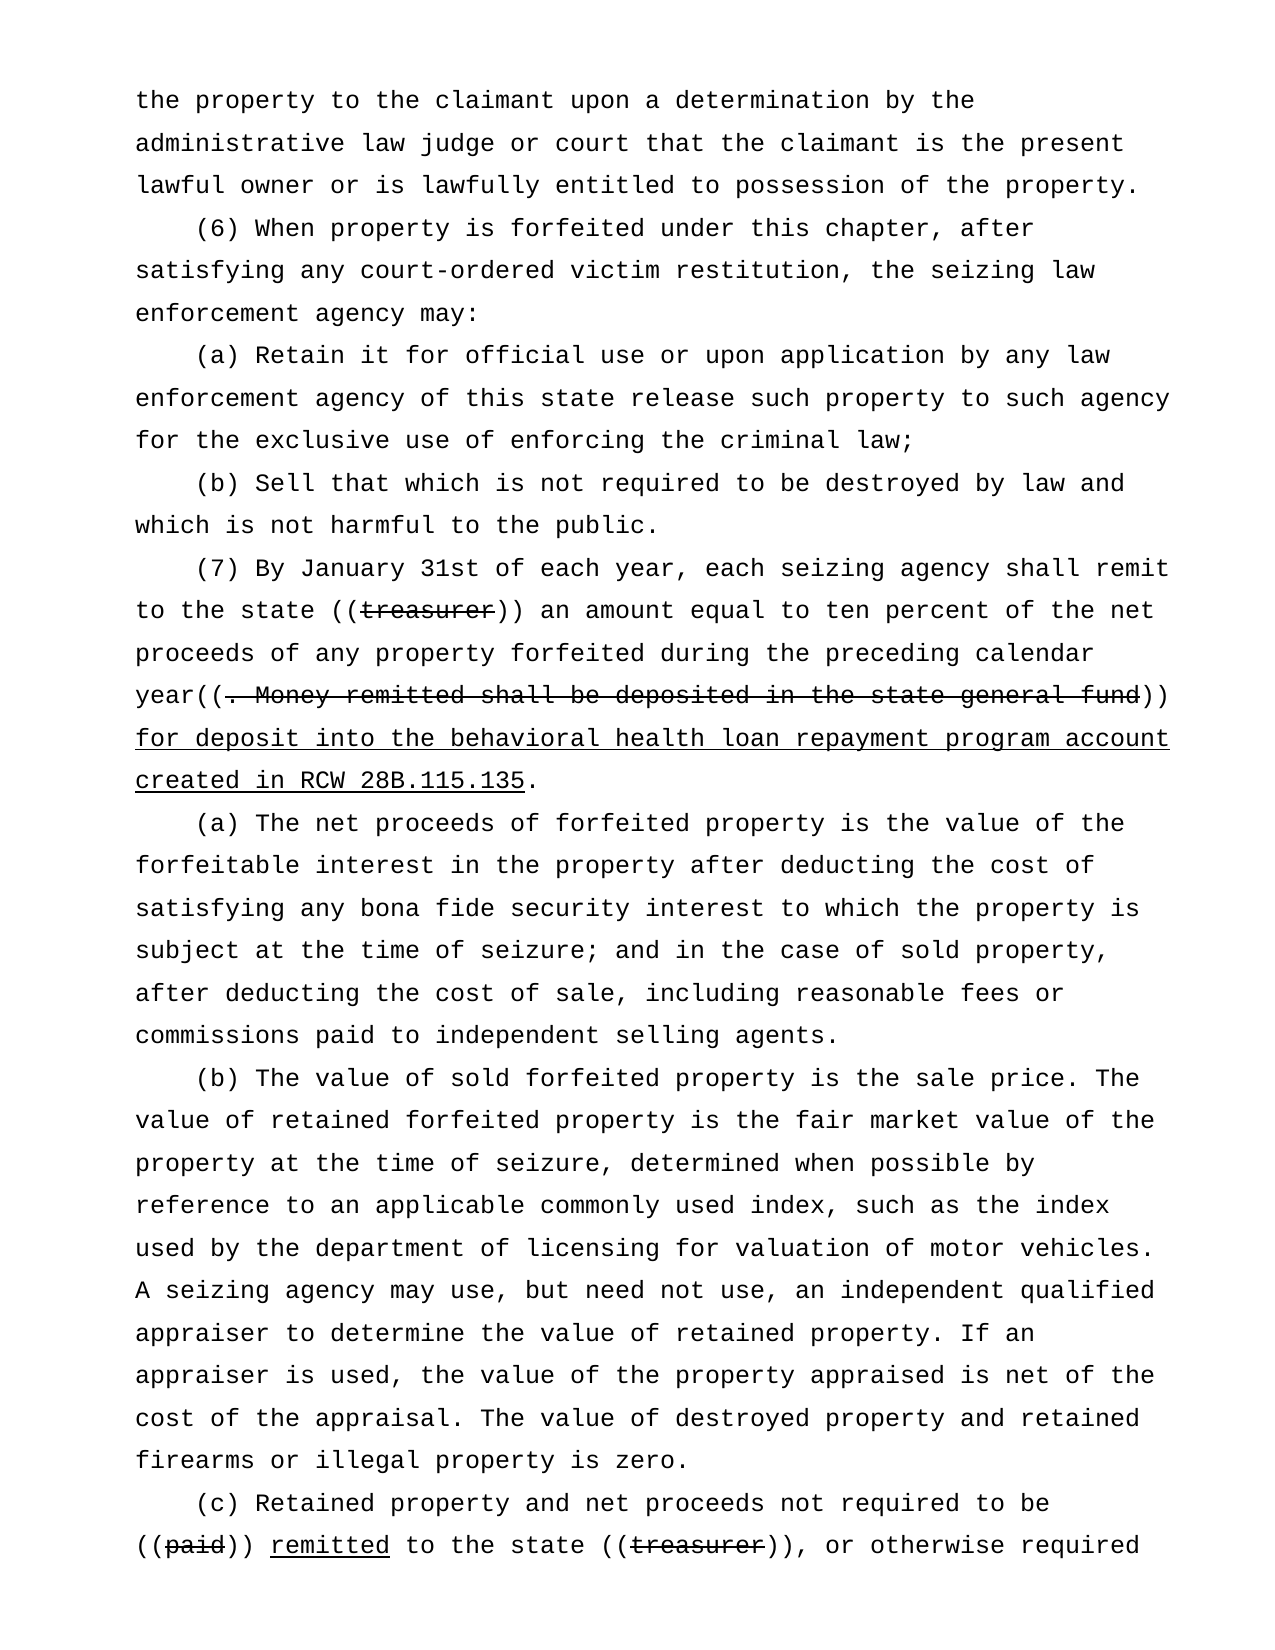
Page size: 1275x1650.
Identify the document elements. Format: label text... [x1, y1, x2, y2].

text (6) When property is forfeited under this chapter, after satisfying any court-ordered victim restitution, the seizing law enforcement agency may: [135, 202, 1170, 330]
text (a) Retain it for official use or upon application by any law enforcement agency of this state release such property to such agency for the exclusive use of enforcing the criminal law; [135, 330, 1170, 457]
text (a) The net proceeds of forfeited property is the value of the forfeitable interest in the property after deducting the cost of satisfying any bona fide security interest to which the property is subject at the time of seizure; and in the case of sold property, after deducting the cost of sale, including reasonable fees or commissions paid to independent selling agents. [135, 797, 1170, 1052]
text (b) Sell that which is not required to be destroyed by law and which is not harmful to the public. [135, 457, 1170, 542]
text (b) The value of sold forfeited property is the sale price. The value of retained forfeited property is the fair market value of the property at the time of seizure, determined when possible by reference to an applicable commonly used index, such as the index used by the department of licensing for valuation of motor vehicles. A seizing agency may use, but need not use, an independent qualified appraiser to determine the value of retained property. If an appraiser is used, the value of the property appraised is net of the cost of the appraisal. The value of destroyed property and retained firearms or illegal property is zero. [135, 1052, 1170, 1477]
text (7) By January 31st of each year, each seizing agency shall remit to the state ((treasurer)) an amount equal to ten percent of the net proceeds of any property forfeited during the preceding calendar year((. Money remitted shall be deposited in the state general fund)) for deposit into the behavioral health loan repayment program account created in RCW 28B.115.135. [135, 750, 1170, 797]
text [135, 1477, 1170, 1562]
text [135, 75, 1170, 202]
text (7) By January 31st of each year, each seizing agency shall remit to the state ((treasurer)) an amount equal to ten percent of the net proceeds of any property forfeited during the preceding calendar year((. Money remitted shall be deposited in the state general fund)) for deposit into the behavioral health loan repayment program account created in RCW 28B.115.135. [135, 542, 1170, 749]
